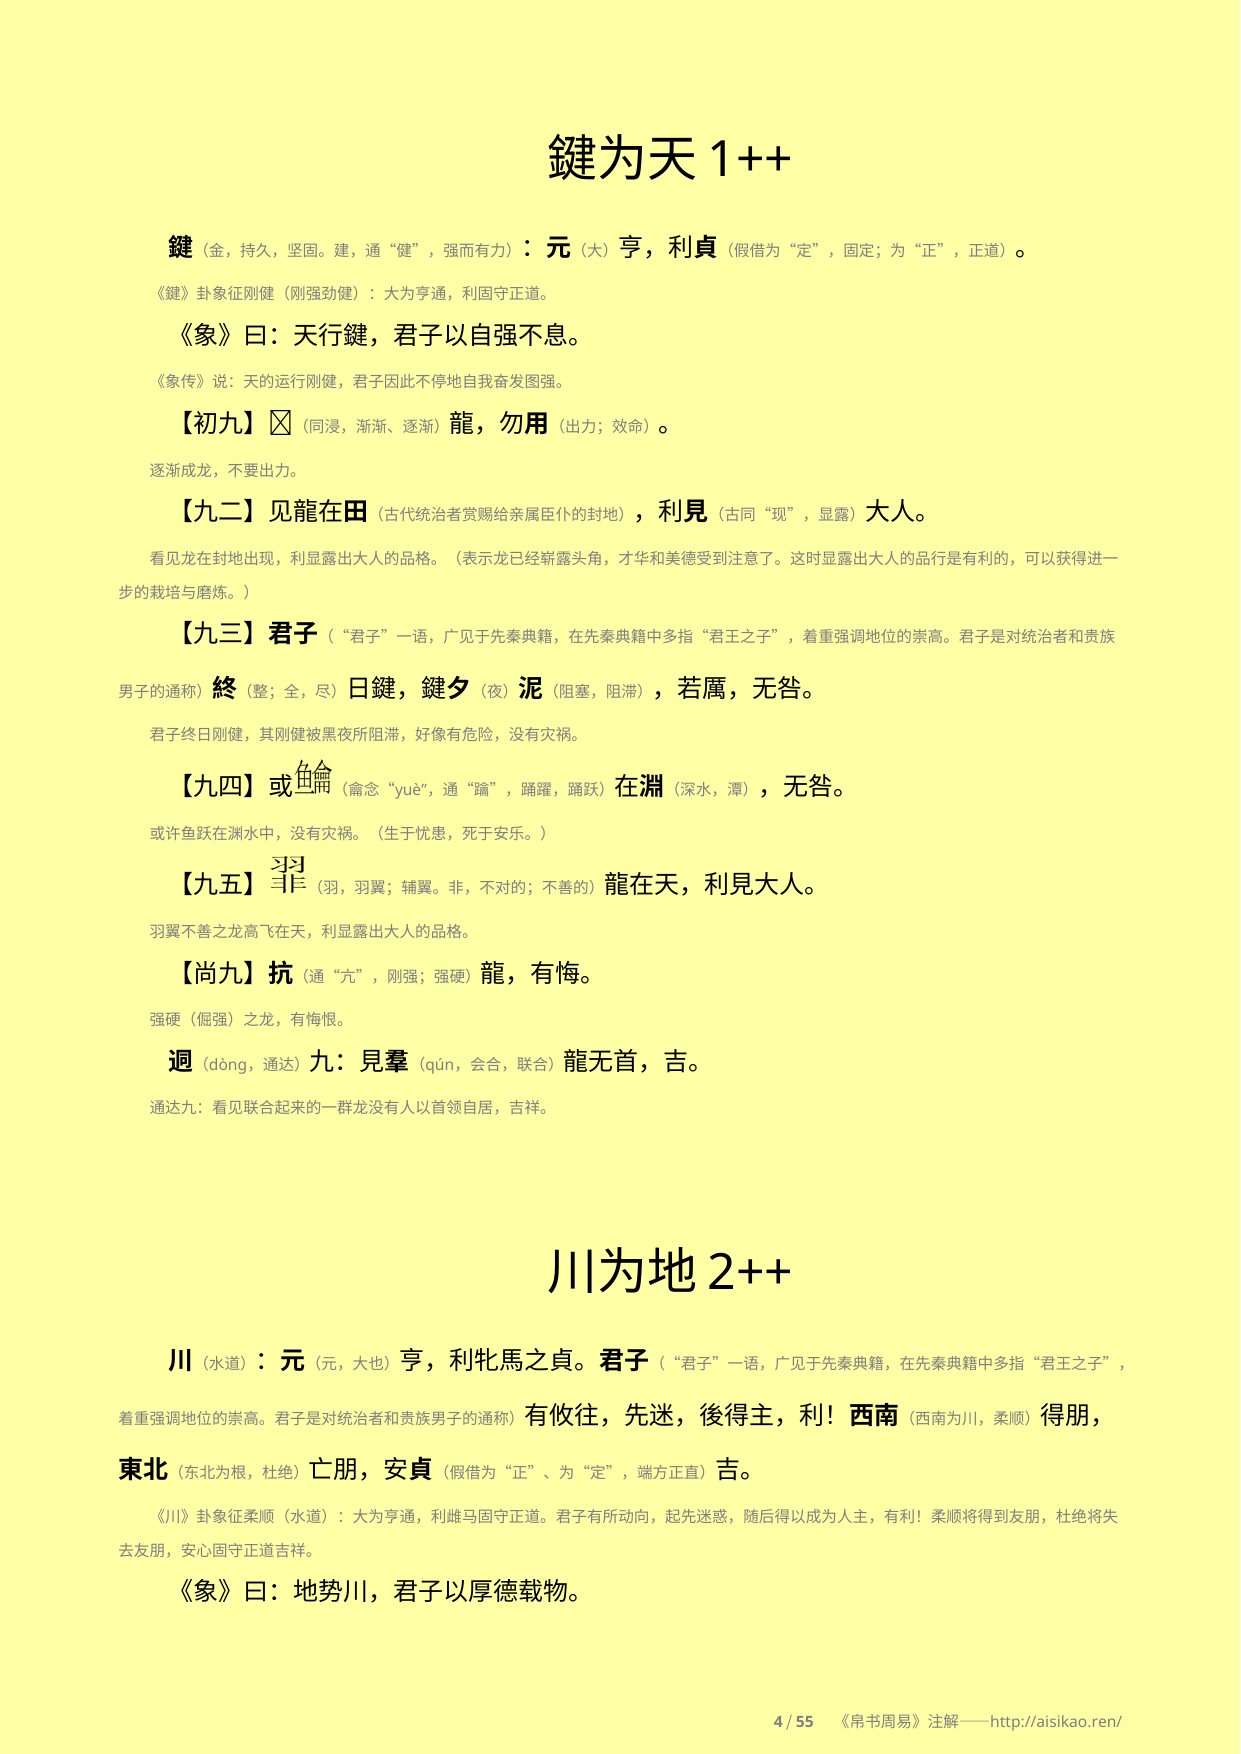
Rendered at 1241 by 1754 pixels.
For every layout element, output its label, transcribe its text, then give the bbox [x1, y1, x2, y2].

text 逐渐成龙，不要出力。 [118, 458, 1122, 481]
text 《象传》说：天的运行刚健，君子因此不停地自我奋发图强。 [118, 370, 1122, 392]
text 或许鱼跃在渊水中，没有灾祸。（生于忧患，死于安乐。） [118, 821, 1122, 844]
text 【九二】见龍在田（古代统治者赏赐给亲属臣仆的封地），利見（古同“现”，显露）大人。 [118, 492, 1122, 528]
text 强硬（倔强）之龙，有悔恨。 [118, 1008, 1122, 1030]
text 【初九】𡩻（同浸，渐渐、逐渐）龍，勿用（出力；效命）。 [118, 404, 1122, 440]
text 看见龙在封地出现，利显露出大人的品格。（表示龙已经崭露头角，才华和美德受到注意了。这时显露出大人的品行是有利的，可以获得进一步的栽培与磨炼。） [118, 546, 1122, 603]
text 《象》曰：天行鍵，君子以自强不息。 [118, 315, 1122, 352]
subtitle 川为地2++ [118, 1232, 1122, 1304]
text 《川》卦象征柔顺（水道）：大为亨通，利雌马固守正道。君子有所动向，起先迷惑，随后得以成为人主，有利！柔顺将得到友朋，杜绝将失去友朋，安心固守正道吉祥。 [118, 1504, 1122, 1560]
text 川（水道）：元（元，大也）亨，利牝馬之貞。君子（“君子”一语，广见于先秦典籍，在先秦典籍中多指“君王之子”，着重强调地位的崇高。君子是对统治者和贵族男子的通称）有攸往，先迷，後得主，利！西南（西南为川，柔顺）得朋，東北（东北为根，杜绝）亡朋，安貞（假借为“正”、为“定”，端方正直）吉。 [118, 1341, 1122, 1486]
text 《象》曰：地势川，君子以厚德载物。 [118, 1572, 1122, 1608]
text 通达九：看见联合起来的一群龙没有人以首领自居，吉祥。 [118, 1096, 1122, 1118]
text 鍵（金，持久，坚固。建，通“健”，强而有力）：元（大）亨，利貞（假借为“定”，固定；为“正”，正道）。 [118, 227, 1122, 263]
text 君子终日刚健，其刚健被黑夜所阻滞，好像有危险，没有灾祸。 [118, 723, 1122, 745]
picture [293, 756, 333, 796]
text 【九五】（羽，羽翼；辅翼。非，不对的；不善的）龍在天，利見大人。 [118, 855, 1122, 901]
text 【九三】君子（“君子”一语，广见于先秦典籍，在先秦典籍中多指“君王之子”，着重强调地位的崇高。君子是对统治者和贵族男子的通称）終（整；全，尽）日鍵，鍵夕（夜）泥（阻塞，阻滞），若厲，无咎。 [118, 614, 1122, 704]
text 【尚九】抗（通“亢”，刚强；强硬）龍，有悔。 [118, 953, 1122, 989]
picture [268, 855, 308, 894]
text 《鍵》卦象征刚健（刚强劲健）：大为亨通，利固守正道。 [118, 282, 1122, 304]
subtitle 鍵为天1++ [118, 118, 1122, 191]
text 迵（dòng，通达）九：見羣（qún，会合，联合）龍无首，吉。 [118, 1041, 1122, 1078]
text 【九四】或（龠念“yuè”，通“䠯”，踊躍，踊跃）在淵（深水，潭），无咎。 [118, 757, 1122, 803]
text 羽翼不善之龙高飞在天，利显露出大人的品格。 [118, 919, 1122, 942]
